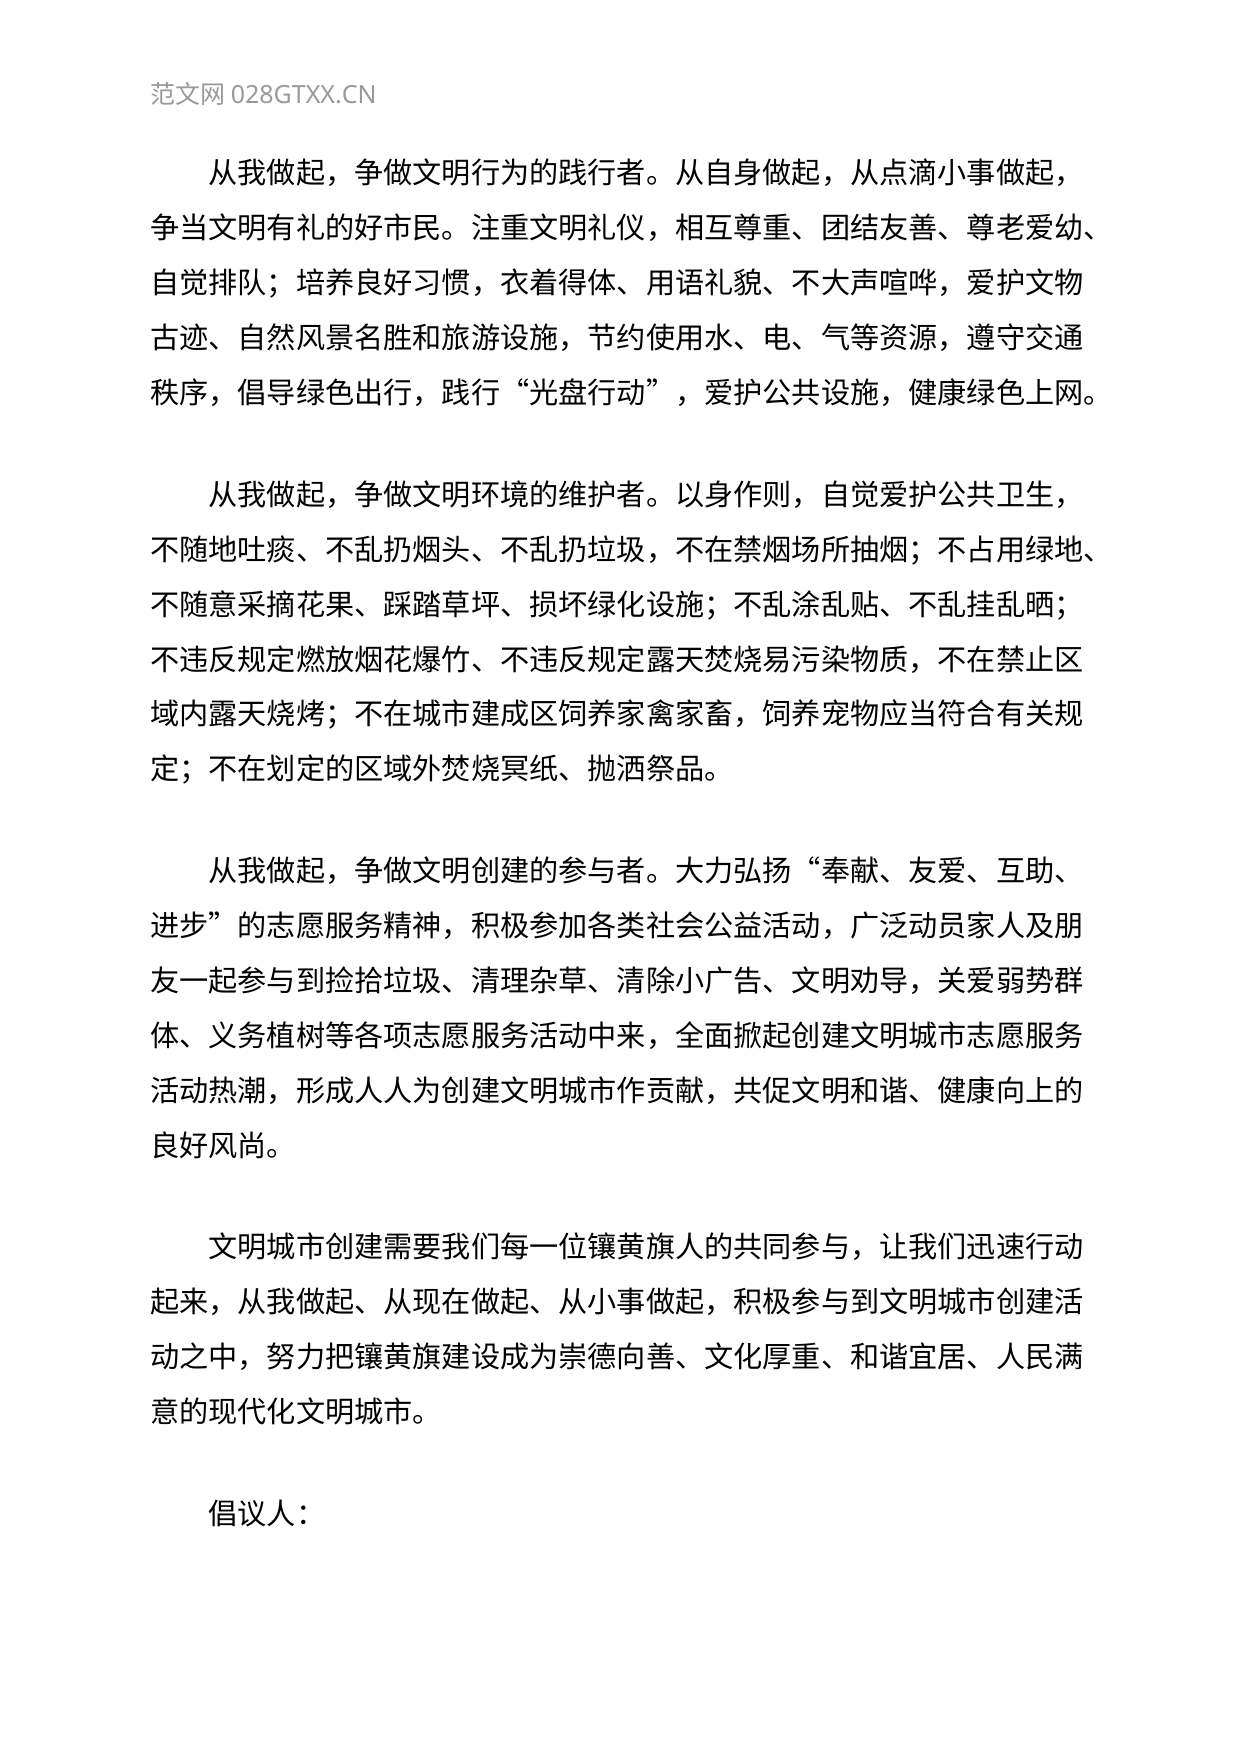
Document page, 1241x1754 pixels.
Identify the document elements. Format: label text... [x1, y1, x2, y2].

text 从我做起，争做文明环境的维护者。以身作则，自觉爱护公共卫生，不随地吐痰、不乱扔烟头、不乱扔垃圾，不在禁烟场所抽烟；不占用绿地、不随意采摘花果、踩踏草坪、损坏绿化设施；不乱涂乱贴、不乱挂乱晒；不违反规定燃放烟花爆竹、不违反规定露天焚烧易污染物质，不在禁止区域内露天烧烤；不在城市建成区饲养家禽家畜，饲养宠物应当符合有关规定；不在划定的区域外焚烧冥纸、抛洒祭品。 [150, 471, 1090, 788]
text 倡议人： [150, 1490, 1090, 1533]
text 从我做起，争做文明创建的参与者。大力弘扬“奉献、友爱、互助、进步”的志愿服务精神，积极参加各类社会公益活动，广泛动员家人及朋友一起参与到捡拾垃圾、清理杂草、清除小广告、文明劝导，关爱弱势群体、义务植树等各项志愿服务活动中来，全面掀起创建文明城市志愿服务活动热潮，形成人人为创建文明城市作贡献，共促文明和谐、健康向上的良好风尚。 [150, 848, 1090, 1164]
text 从我做起，争做文明行为的践行者。从自身做起，从点滴小事做起，争当文明有礼的好市民。注重文明礼仪，相互尊重、团结友善、尊老爱幼、自觉排队；培养良好习惯，衣着得体、用语礼貌、不大声喧哗，爱护文物古迹、自然风景名胜和旅游设施，节约使用水、电、气等资源，遵守交通秩序，倡导绿色出行，践行“光盘行动”，爱护公共设施，健康绿色上网。 [150, 150, 1090, 412]
text 文明城市创建需要我们每一位镶黄旗人的共同参与，让我们迅速行动起来，从我做起、从现在做起、从小事做起，积极参与到文明城市创建活动之中，努力把镶黄旗建设成为崇德向善、文化厚重、和谐宜居、人民满意的现代化文明城市。 [150, 1224, 1090, 1431]
